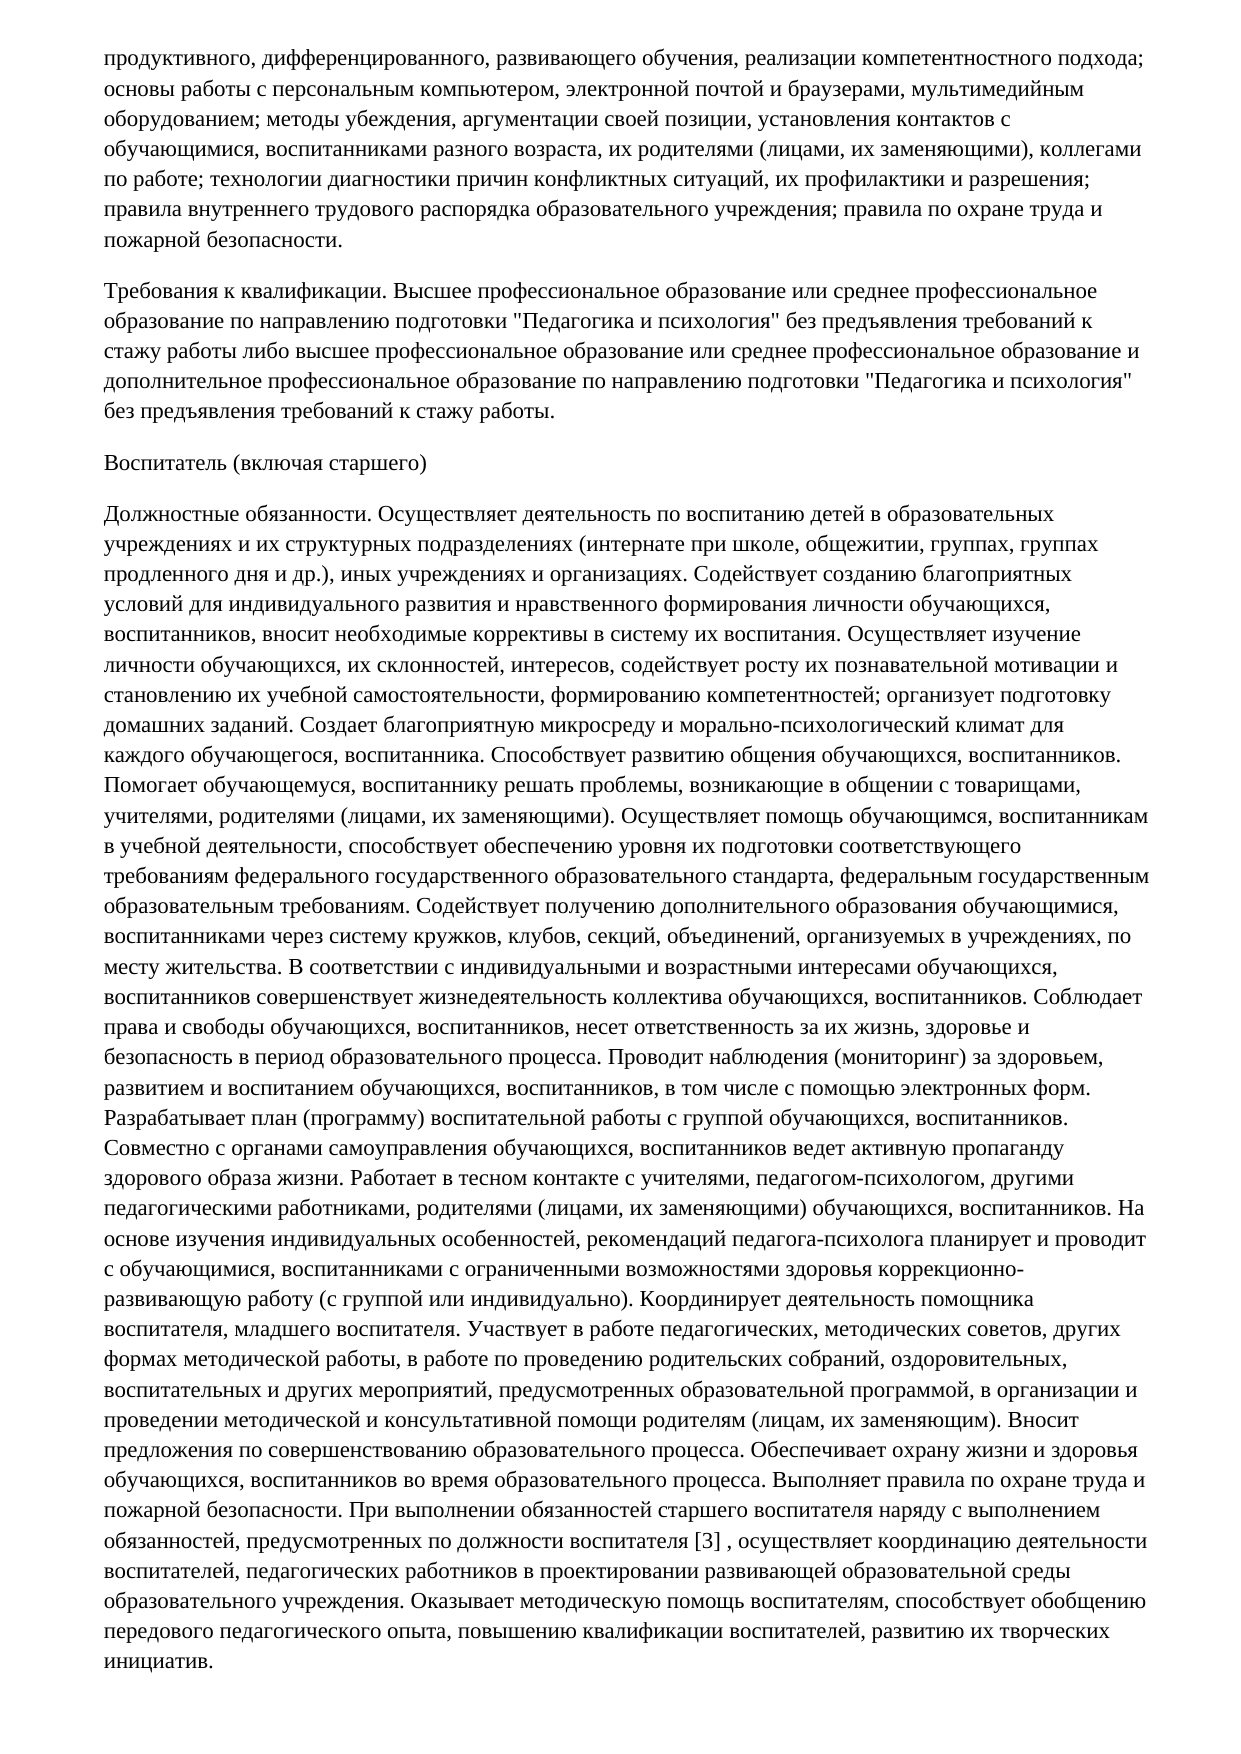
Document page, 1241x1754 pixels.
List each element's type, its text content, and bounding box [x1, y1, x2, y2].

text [103, 44, 1152, 252]
text Требования к квалификации. Высшее профессиональное образование или среднее профессиональное образование по направлению подготовки "Педагогика и психология" без предъявления требований к стажу работы либо высшее профессиональное образование или среднее профессиональное образование и дополнительное профессиональное образование по направлению подготовки "Педагогика и психология" без предъявления требований к стажу работы. [103, 277, 1152, 424]
text Воспитатель (включая старшего) [103, 448, 1152, 475]
text Должностные обязанности. Осуществляет деятельность по воспитанию детей в образовательных учреждениях и их структурных подразделениях (интернате при школе, общежитии, группах, группах продленного дня и др.), иных учреждениях и организациях. Содействует созданию благоприятных условий для индивидуального развития и нравственного формирования личности обучающихся, воспитанников, вносит необходимые коррективы в систему их воспитания. Осуществляет изучение личности обучающихся, их склонностей, интересов, содействует росту их познавательной мотивации и становлению их учебной самостоятельности, формированию компетентностей; организует подготовку домашних заданий. Создает благоприятную микросреду и морально-психологический климат для каждого обучающегося, воспитанника. Способствует развитию общения обучающихся, воспитанников. Помогает обучающемуся, воспитаннику решать проблемы, возникающие в общении с товарищами, учителями, родителями (лицами, их заменяющими). Осуществляет помощь обучающимся, воспитанникам в учебной деятельности, способствует обеспечению уровня их подготовки соответствующего требованиям федерального государственного образовательного стандарта, федеральным государственным образовательным требованиям. Содействует получению дополнительного образования обучающимися, воспитанниками через систему кружков, клубов, секций, объединений, организуемых в учреждениях, по месту жительства. В соответствии с индивидуальными и возрастными интересами обучающихся, воспитанников совершенствует жизнедеятельность коллектива обучающихся, воспитанников. Соблюдает права и свободы обучающихся, воспитанников, несет ответственность за их жизнь, здоровье и безопасность в период образовательного процесса. Проводит наблюдения (мониторинг) за здоровьем, развитием и воспитанием обучающихся, воспитанников, в том числе с помощью электронных форм. Разрабатывает план (программу) воспитательной работы с группой обучающихся, воспитанников. Совместно с органами самоуправления обучающихся, воспитанников ведет активную пропаганду здорового образа жизни. Работает в тесном контакте с учителями, педагогом-психологом, другими педагогическими работниками, родителями (лицами, их заменяющими) обучающихся, воспитанников. На основе изучения индивидуальных особенностей, рекомендаций педагога-психолога планирует и проводит с обучающимися, воспитанниками с ограниченными возможностями здоровья коррекционно-развивающую работу (с группой или индивидуально). Координирует деятельность помощника воспитателя, младшего воспитателя. Участвует в работе педагогических, методических советов, других формах методической работы, в работе по проведению родительских собраний, оздоровительных, воспитательных и других мероприятий, предусмотренных образовательной программой, в организации и проведении методической и консультативной помощи родителям (лицам, их заменяющим). Вносит предложения по совершенствованию образовательного процесса. Обеспечивает охрану жизни и здоровья обучающихся, воспитанников во время образовательного процесса. Выполняет правила по охране труда и пожарной безопасности. При выполнении обязанностей старшего воспитателя наряду с выполнением обязанностей, предусмотренных по должности воспитателя [3] , осуществляет координацию деятельности воспитателей, педагогических работников в проектировании развивающей образовательной среды образовательного учреждения. Оказывает методическую помощь воспитателям, способствует обобщению передового педагогического опыта, повышению квалификации воспитателей, развитию их творческих инициатив. [103, 499, 1152, 1674]
